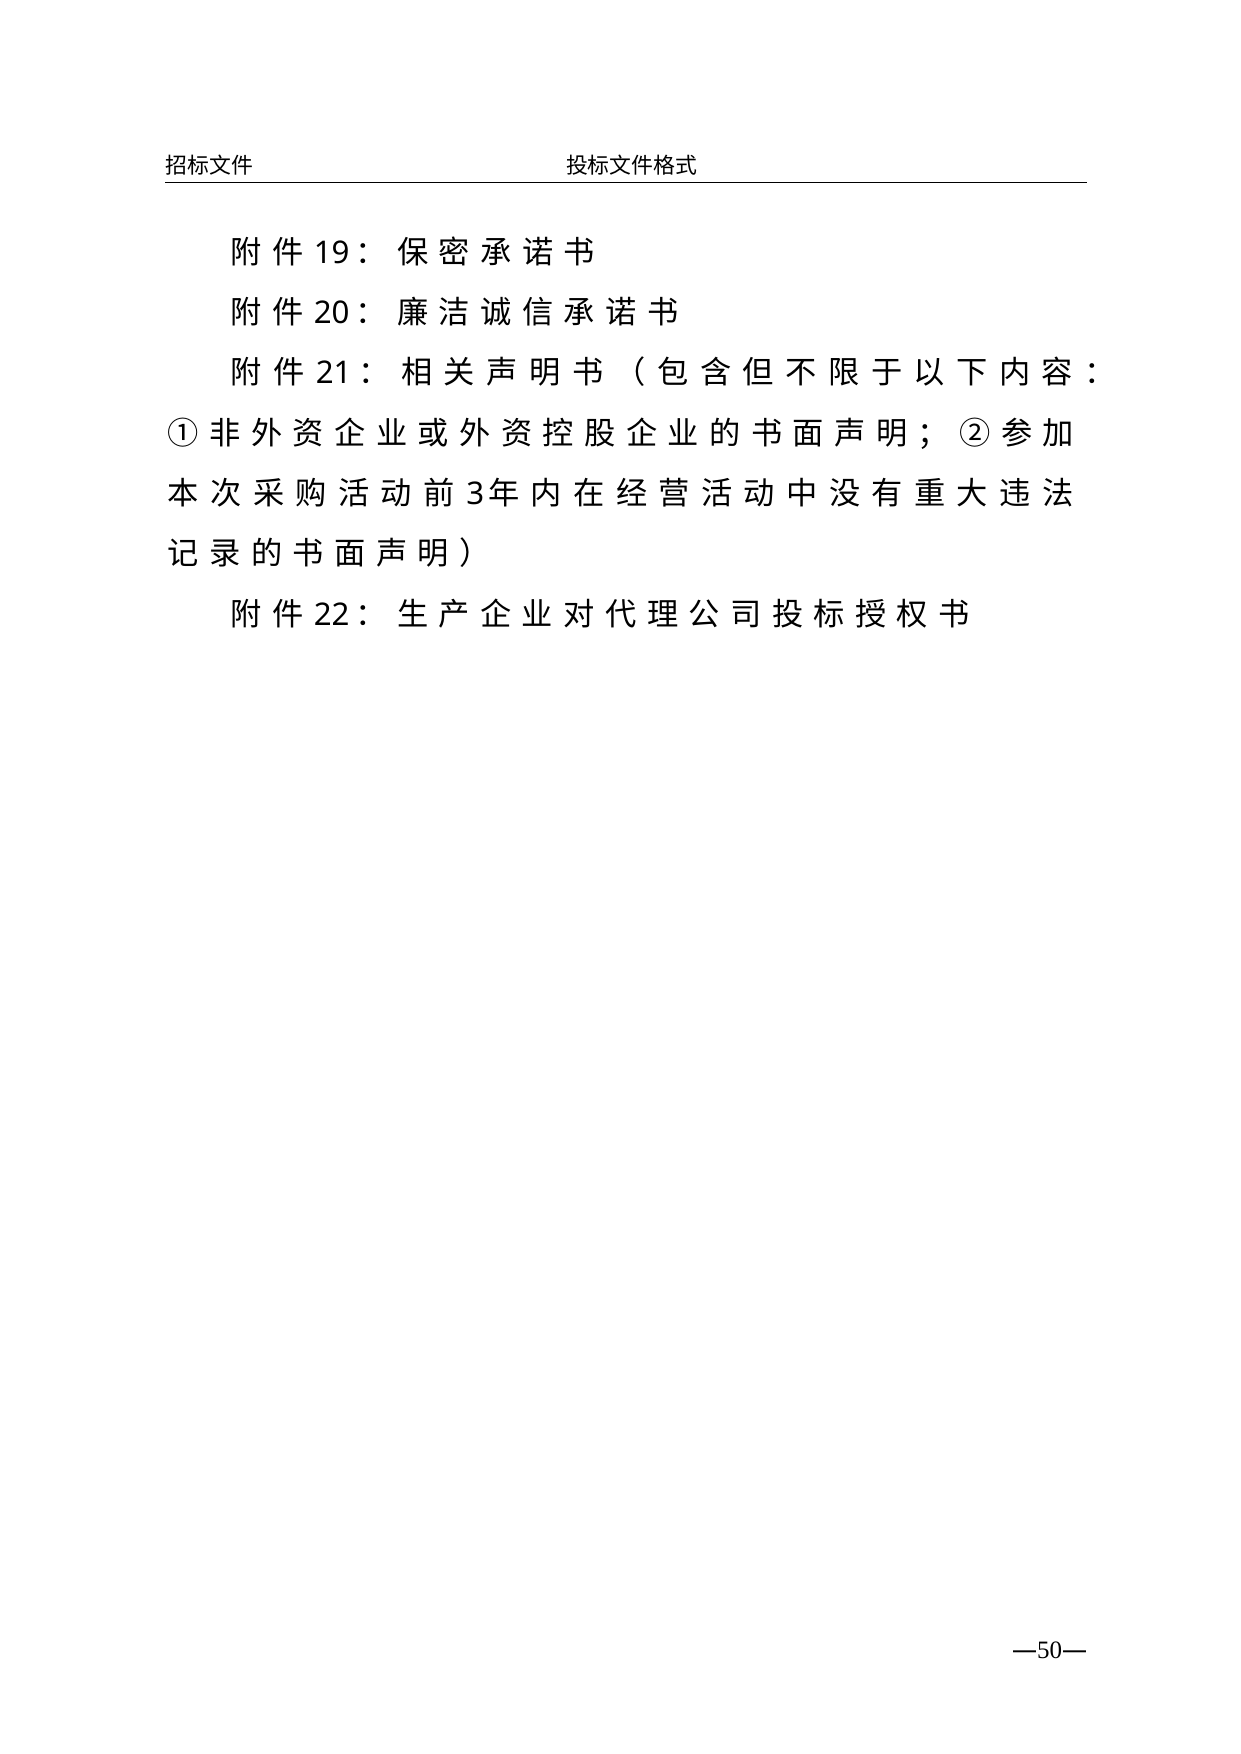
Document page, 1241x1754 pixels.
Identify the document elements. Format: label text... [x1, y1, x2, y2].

text 附件19：保密承诺书 [168, 219, 1084, 280]
text 附件20：廉洁诚信承诺书 [168, 280, 1084, 340]
text 附件22：生产企业对代理公司投标授权书 [168, 581, 1084, 642]
text 附件21：相关声明书（包含但不限于以下内容：①非外资企业或外资控股企业的书面声明；②参加本次采购活动前3年内在经营活动中没有重大违法记录的书面声明） [168, 340, 1084, 581]
